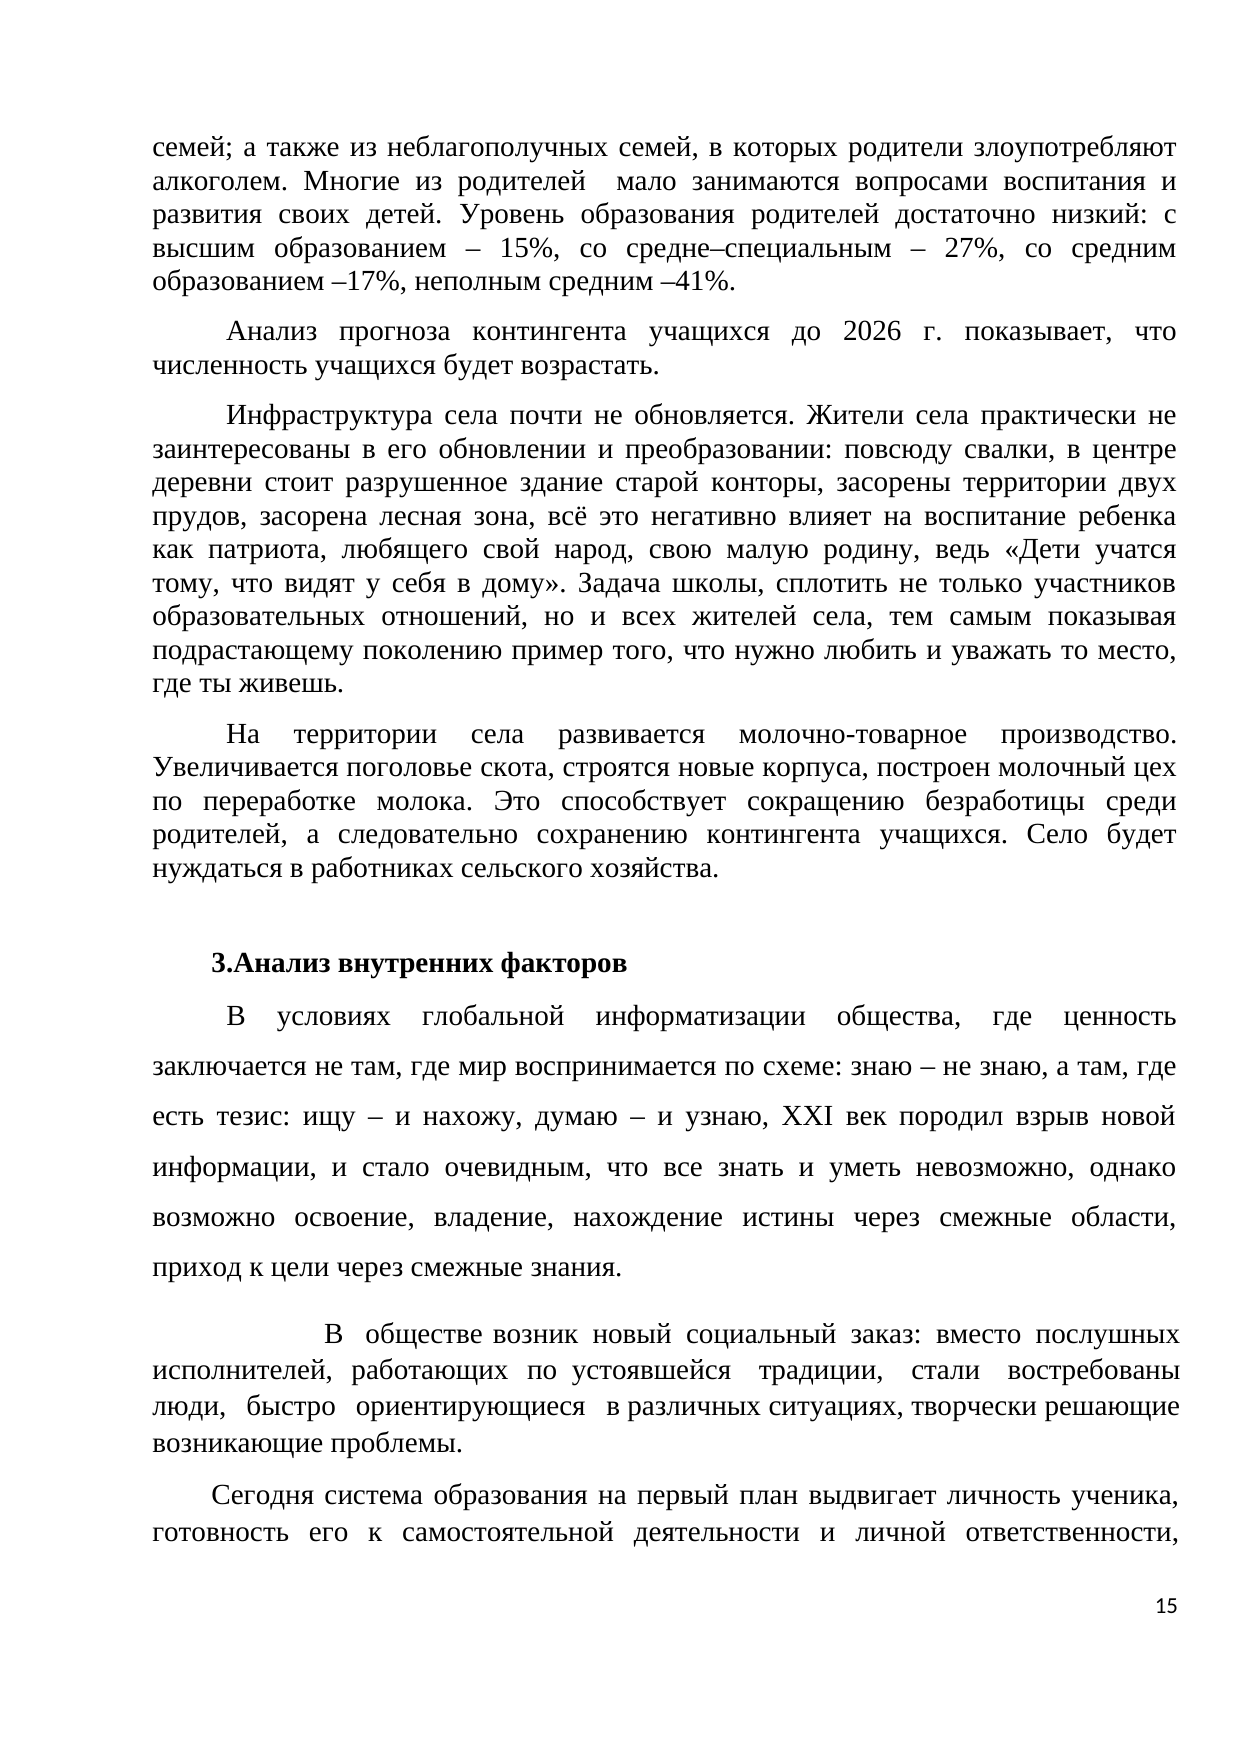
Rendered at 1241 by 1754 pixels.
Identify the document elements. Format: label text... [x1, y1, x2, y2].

text В условиях глобальной информатизации общества, где ценность заключается не там, где мир воспринимается по схеме: знаю – не знаю, а там, где есть тезис: ищу – и нахожу, думаю – и узнаю, XXI век породил взрыв новой информации, и стало очевидным, что все знать и уметь невозможно, однако возможно освоение, владение, нахождение истины через смежные области, приход к цели через смежные знания. [152, 998, 1178, 1283]
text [152, 129, 1178, 297]
text На территории села развивается молочно-товарное производство. Увеличивается поголовье скота, строятся новые корпуса, построен молочный цех по переработке молока. Это способствует сокращению безработицы среди родителей, а следовательно сохранению контингента учащихся. Село будет нуждаться в работниках сельского хозяйства. [152, 716, 1178, 883]
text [152, 1477, 1180, 1547]
text В обществе возник новый социальный заказ: вместо послушных исполнителей, работающих по устоявшейся традиции, стали востребованы люди, быстро ориентирующиеся в различных ситуациях, творчески решающие возникающие проблемы. [152, 1316, 1180, 1458]
text Анализ прогноза контингента учащихся до 2026 г. показывает, что численность учащихся будет возрастать. [152, 313, 1178, 381]
text Инфраструктура села почти не обновляется. Жители села практически не заинтересованы в его обновлении и преобразовании: повсюду свалки, в центре деревни стоит разрушенное здание старой конторы, засорены территории двух прудов, засорена лесная зона, всё это негативно влияет на воспитание ребенка как патриота, любящего свой народ, свою малую родину, ведь «Дети учатся тому, что видят у себя в дому». Задача школы, сплотить не только участников образовательных отношений, но и всех жителей села, тем самым показывая подрастающему поколению пример того, что нужно любить и уважать то место, где ты живешь. [152, 397, 1178, 699]
text 3.Анализ внутренних факторов [152, 945, 1180, 978]
